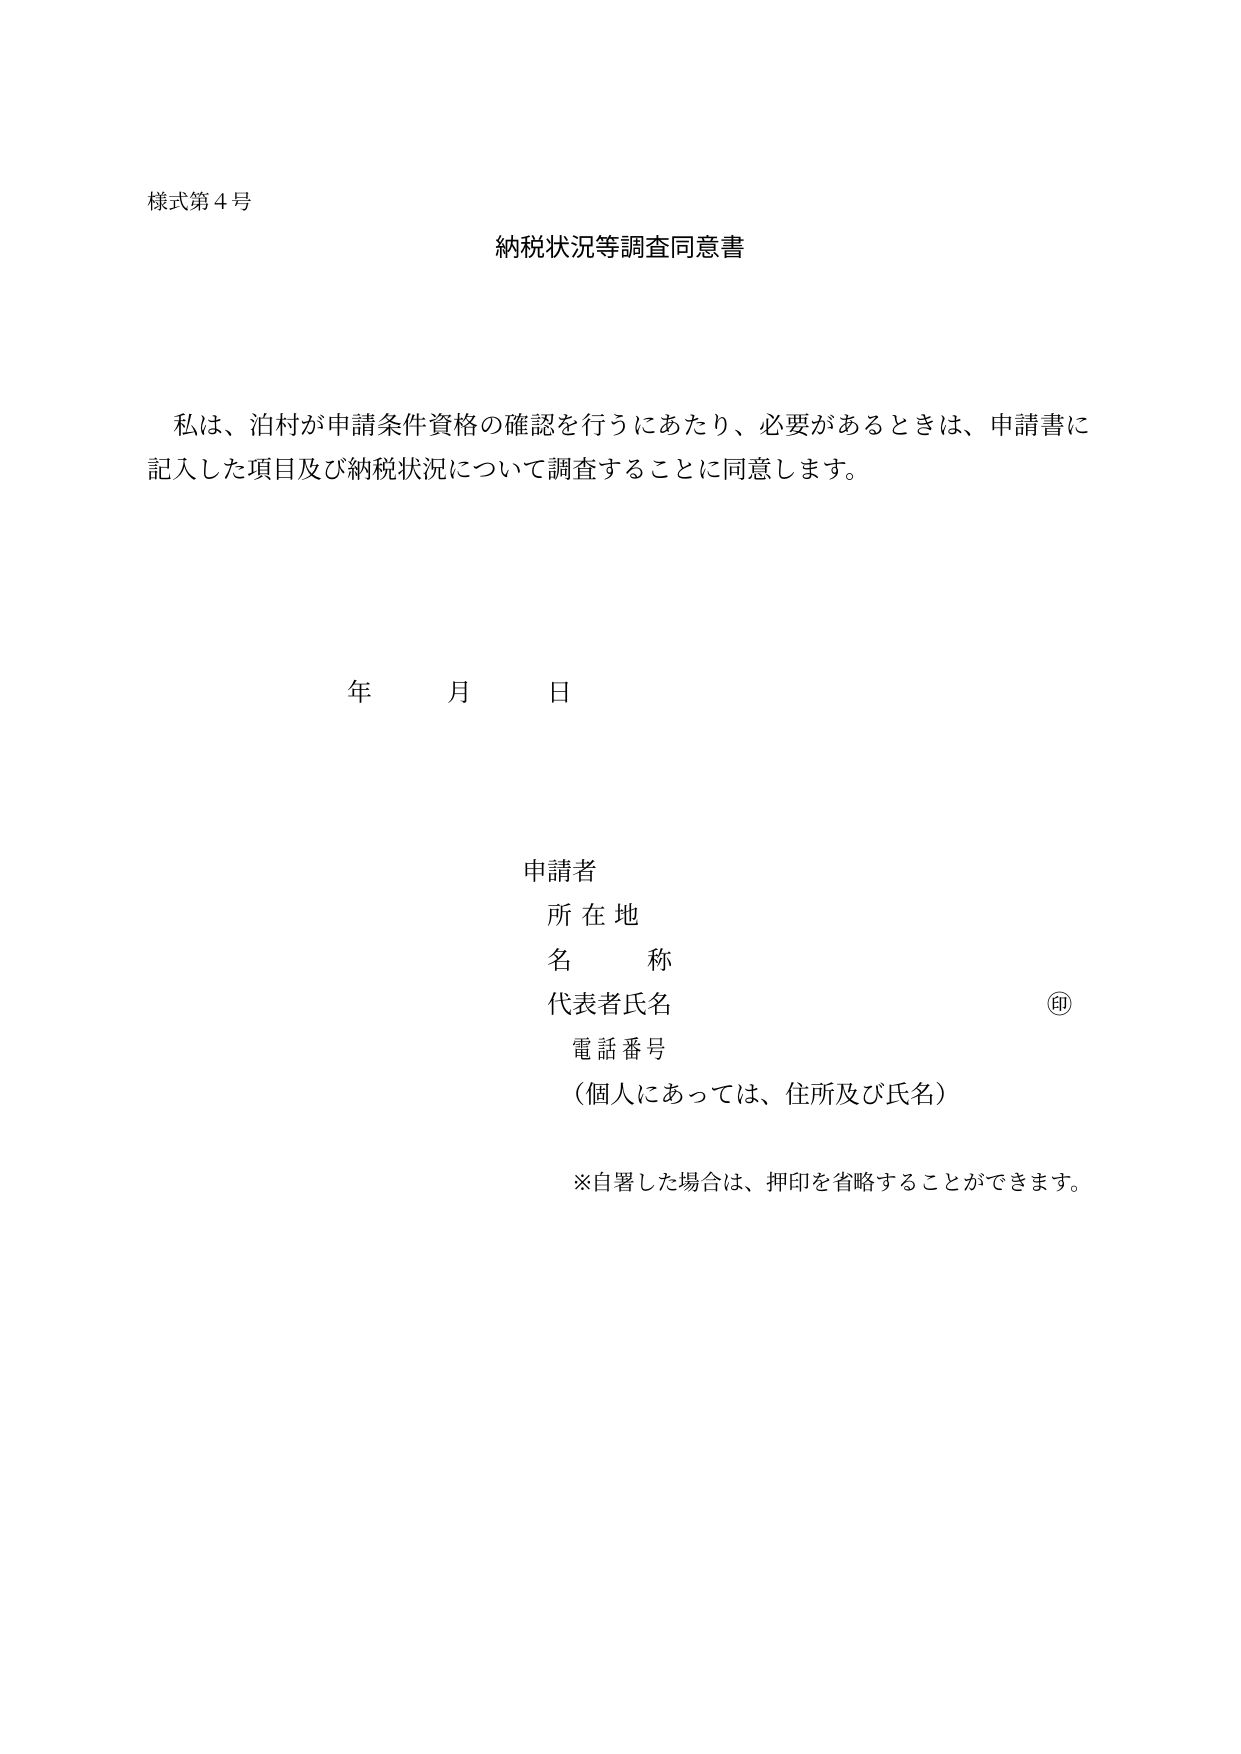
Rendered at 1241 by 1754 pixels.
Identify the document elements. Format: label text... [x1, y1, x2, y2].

text 代表者氏名 ㊞ [148, 981, 1092, 1025]
text （個人にあっては、住所及び氏名） [148, 1070, 1092, 1114]
text 電話番号 [148, 1025, 1092, 1070]
text 所在地 [148, 892, 1092, 936]
text 年 月 日 [148, 669, 1092, 713]
text 様式第４号 [148, 178, 1092, 223]
text 納税状況等調査同意書 [148, 223, 1092, 267]
text ※自署した場合は、押印を省略することができます。 [148, 1159, 1092, 1204]
text 申請者 [148, 847, 1092, 892]
text 名 称 [148, 936, 1092, 981]
text 私は、泊村が申請条件資格の確認を行うにあたり、必要があるときは、申請書に記入した項目及び納税状況について調査することに同意します。 [148, 401, 1092, 490]
